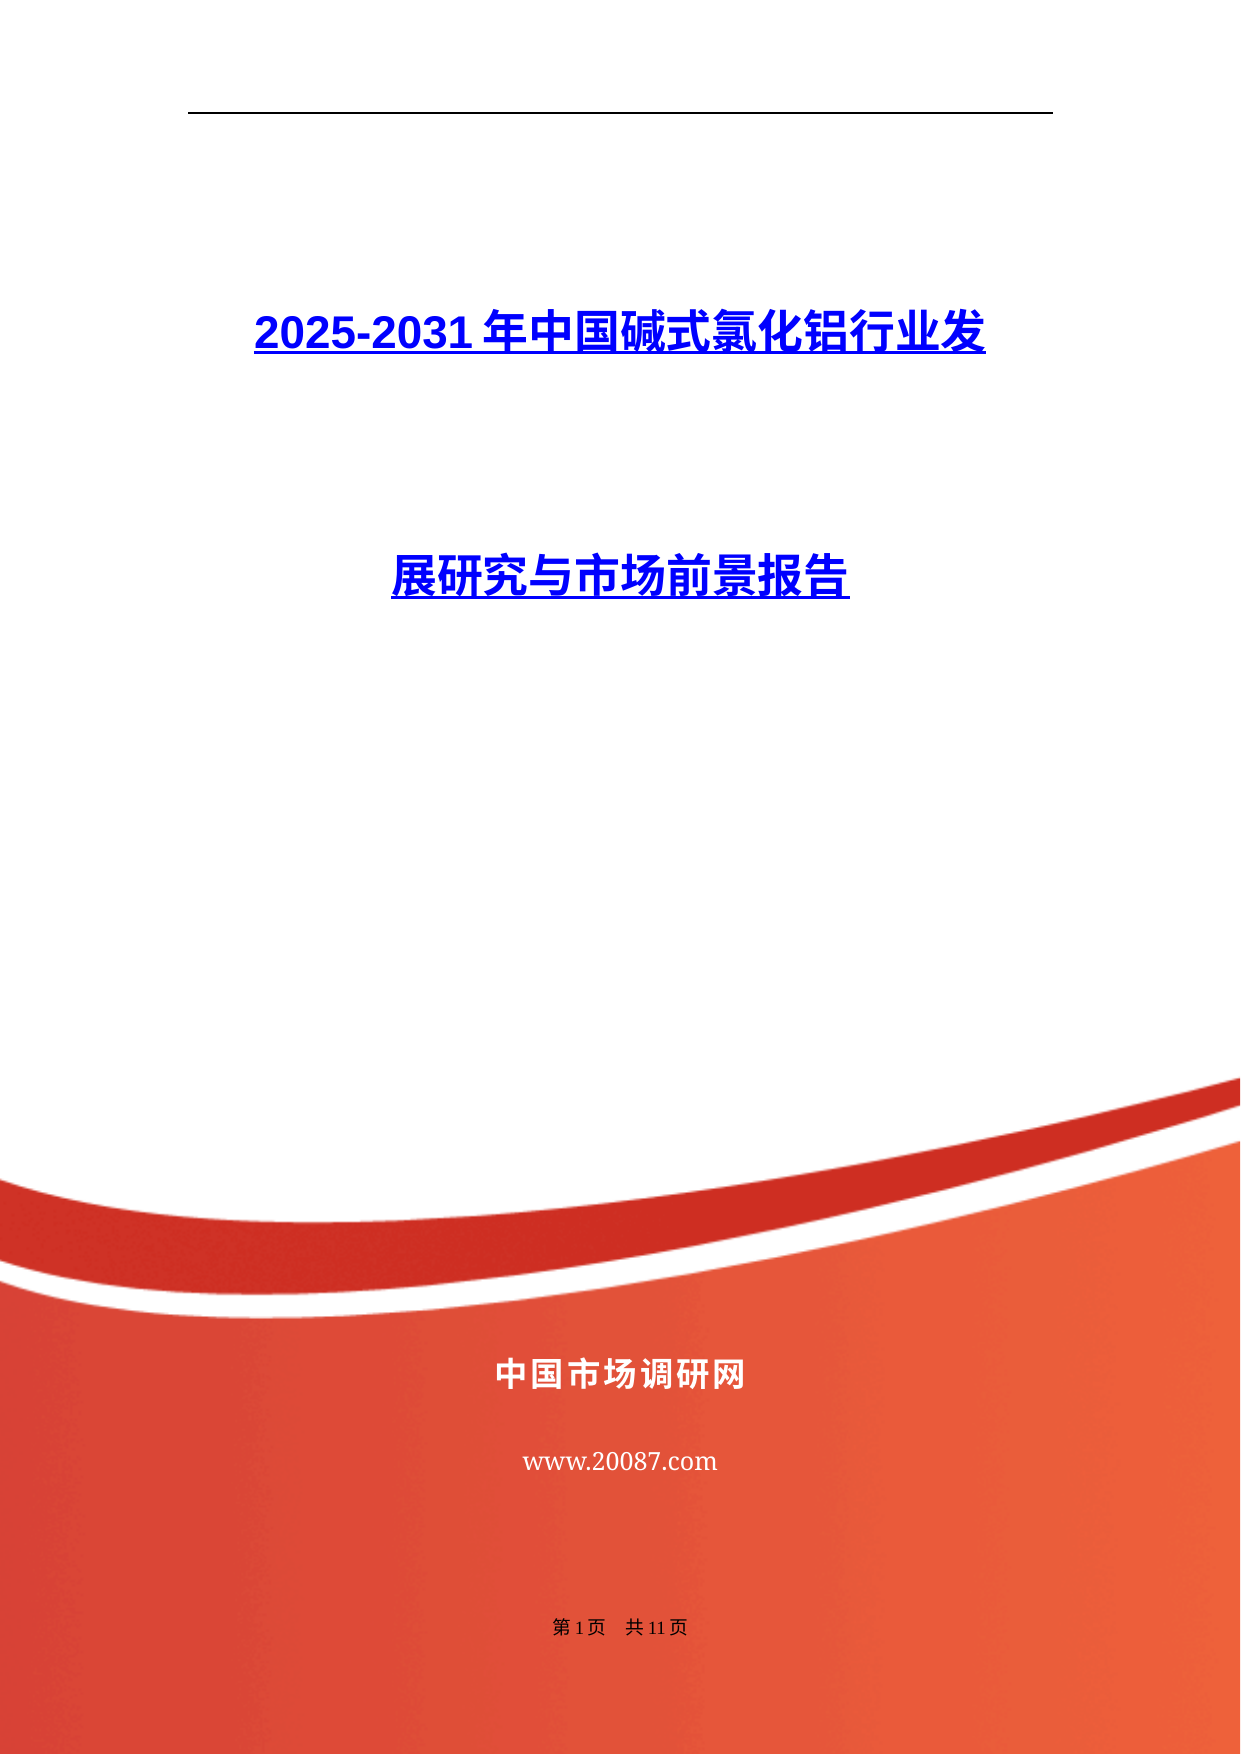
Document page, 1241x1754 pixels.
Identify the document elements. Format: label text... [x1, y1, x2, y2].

table_header 2025-2031年中国碱式氯化铝行业发展研究与市场前景报告 [188, 207, 1053, 773]
text www.20087.com [187, 1428, 1053, 1493]
subtitle 中国市场调研网 [187, 1339, 1053, 1404]
picture [0, 1006, 1241, 1754]
